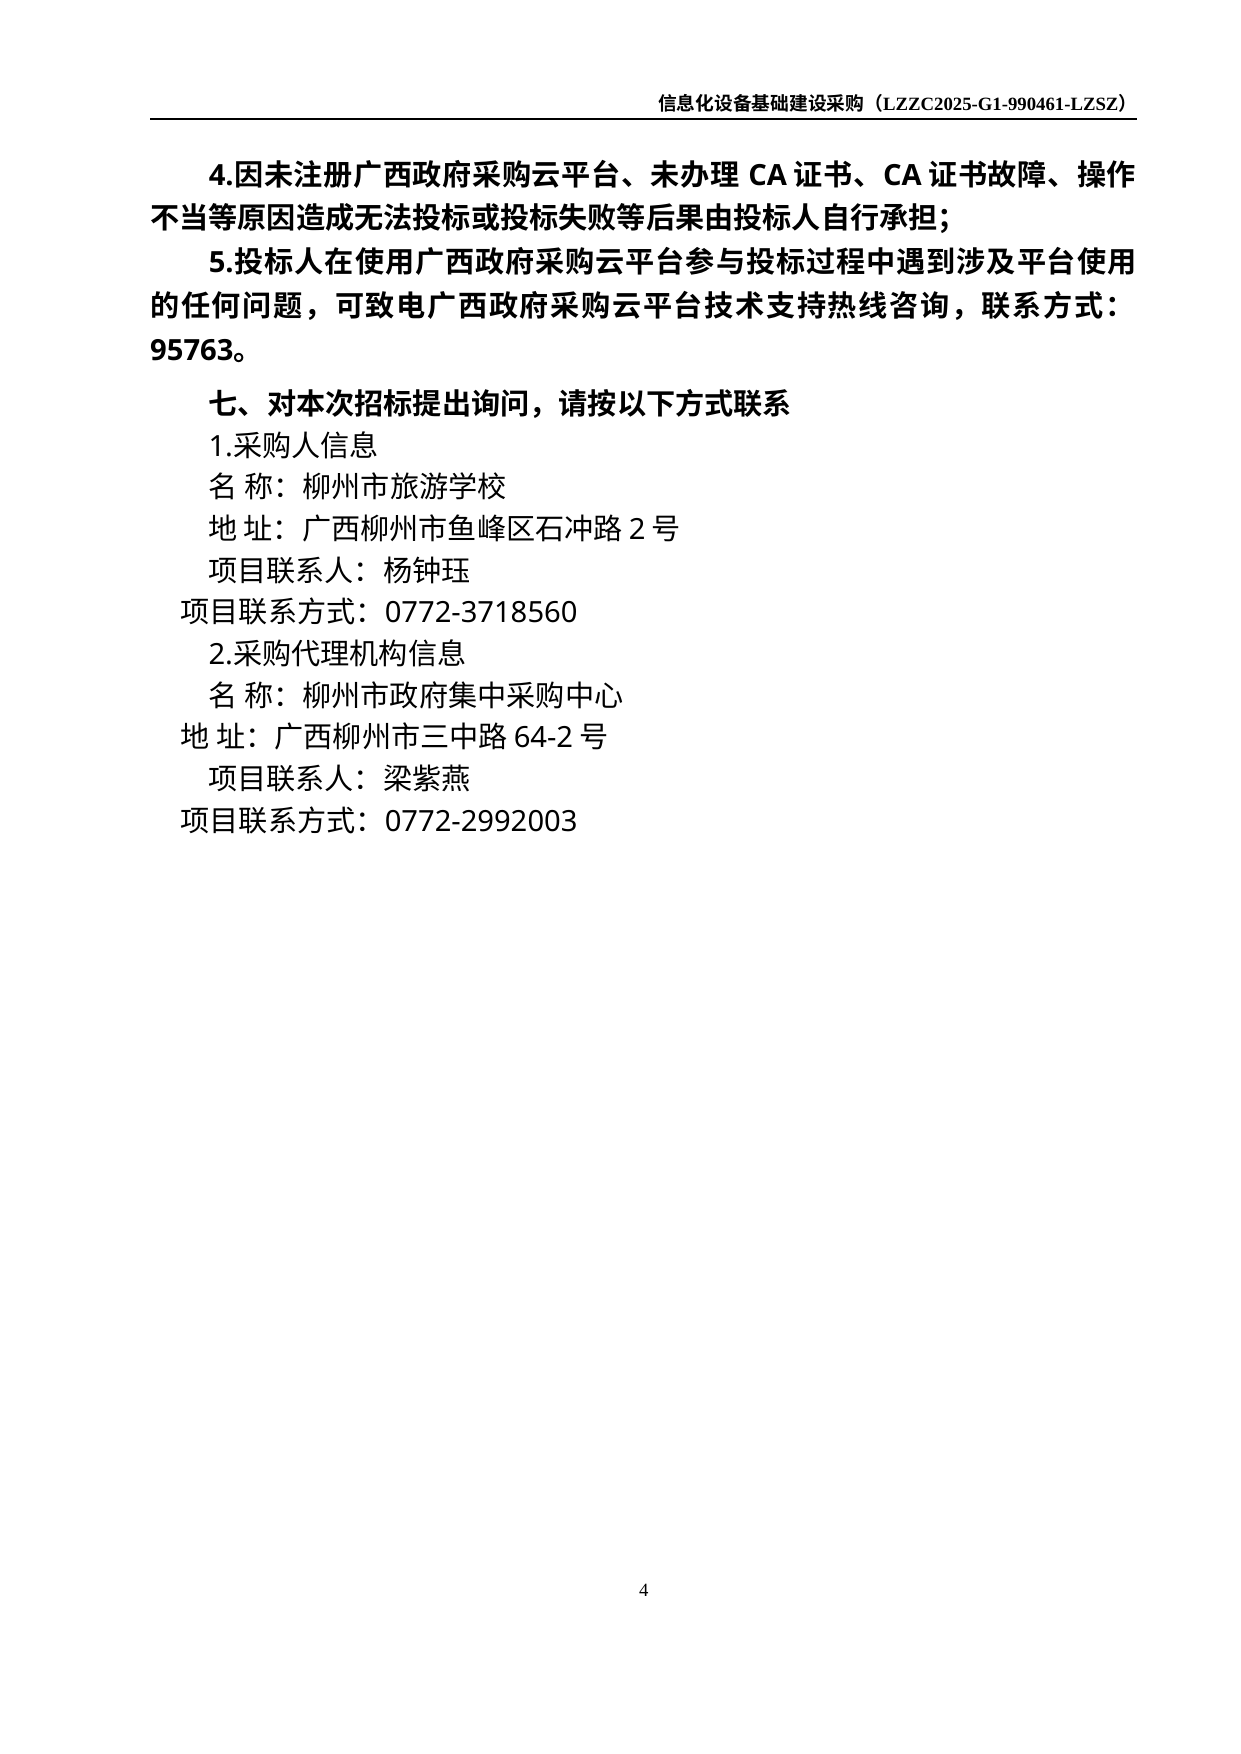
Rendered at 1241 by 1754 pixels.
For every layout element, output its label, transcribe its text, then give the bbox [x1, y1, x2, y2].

list 5.投标人在使用广西政府采购云平台参与投标过程中遇到涉及平台使用的任何问题，可致电广西政府采购云平台技术支持热线咨询，联系方式：95763。 [150, 237, 1137, 369]
text 2.采购代理机构信息 [150, 631, 1139, 673]
text 项目联系人：梁紫燕 [150, 756, 1139, 798]
list 4.因未注册广西政府采购云平台、未办理CA证书、CA证书故障、操作不当等原因造成无法投标或投标失败等后果由投标人自行承担； [150, 150, 1137, 237]
text 项目联系方式：0772-3718560 [150, 589, 1139, 631]
text 名 称：柳州市旅游学校 [150, 464, 1139, 506]
subtitle 七、对本次招标提出询问，请按以下方式联系 [150, 381, 1139, 423]
text 地 址：广西柳州市鱼峰区石冲路2号 [150, 506, 1139, 548]
text 名 称：柳州市政府集中采购中心 [150, 673, 1139, 714]
text 地 址：广西柳州市三中路64-2号 [150, 714, 1139, 756]
text 项目联系方式：0772-2992003 [150, 798, 1139, 839]
text 1.采购人信息 [150, 423, 1139, 464]
text 项目联系人：杨钟珏 [150, 548, 1139, 589]
